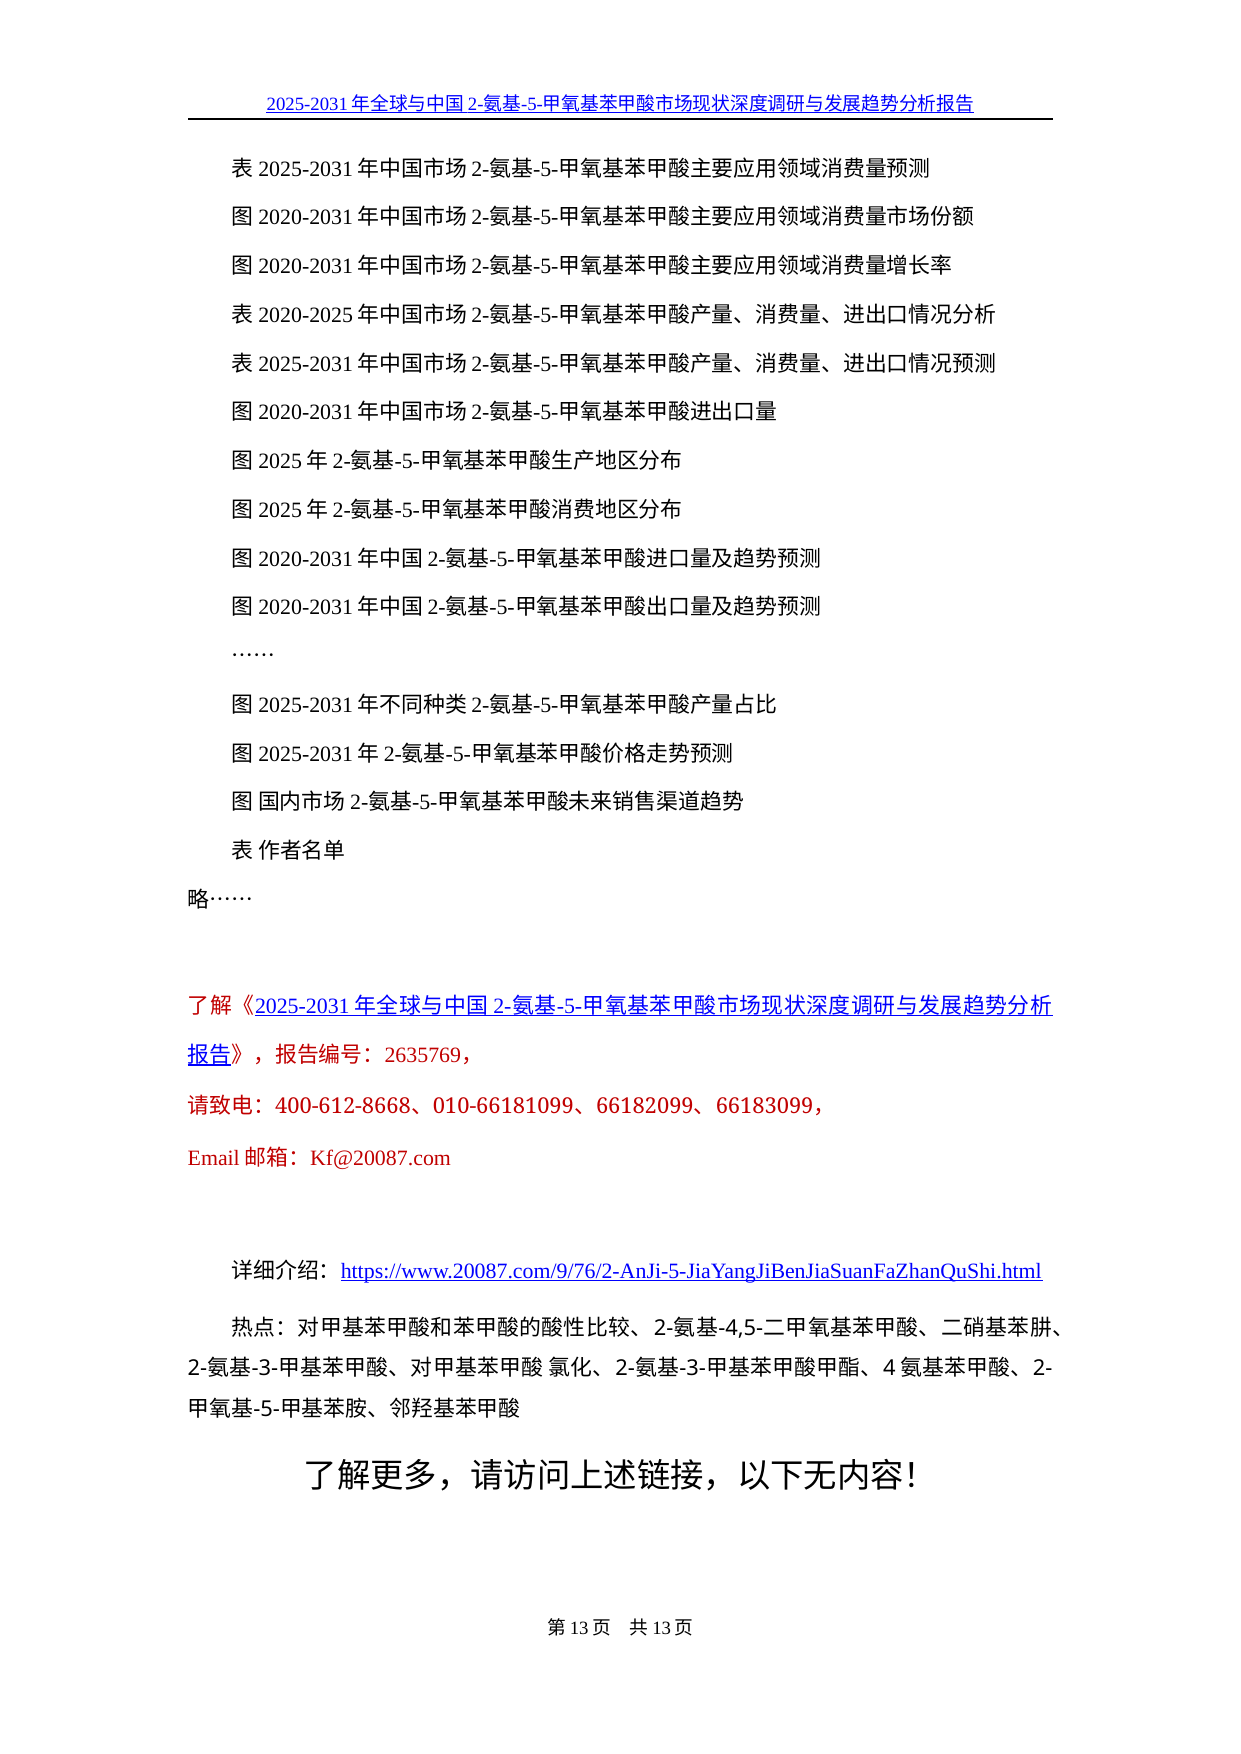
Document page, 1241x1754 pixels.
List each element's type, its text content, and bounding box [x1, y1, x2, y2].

text 了解《2025-2031年全球与中国2-氨基-5-甲氧基苯甲酸市场现状深度调研与发展趋势分析报告》，报告编号：2635769， [187, 988, 1053, 1069]
text Email邮箱：Kf@20087.com [187, 1140, 1053, 1172]
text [187, 150, 1053, 914]
text 热点：对甲基苯甲酸和苯甲酸的酸性比较、2-氨基-4,5-二甲氧基苯甲酸、二硝基苯肼、2-氨基-3-甲基苯甲酸、对甲基苯甲酸 氯化、2-氨基-3-甲基苯甲酸甲酯、4氨基苯甲酸、2-甲氧基-5-甲基苯胺、邻羟基苯甲酸 [187, 1309, 1053, 1423]
text 详细介绍：https://www.20087.com/9/76/2-AnJi-5-JiaYangJiBenJiaSuanFaZhanQuShi.html [187, 1253, 1053, 1285]
title 了解更多，请访问上述链接，以下无内容！ [187, 1441, 1053, 1506]
text 请致电：400-612-8668、010-66181099、66182099、66183099， [187, 1088, 1053, 1121]
